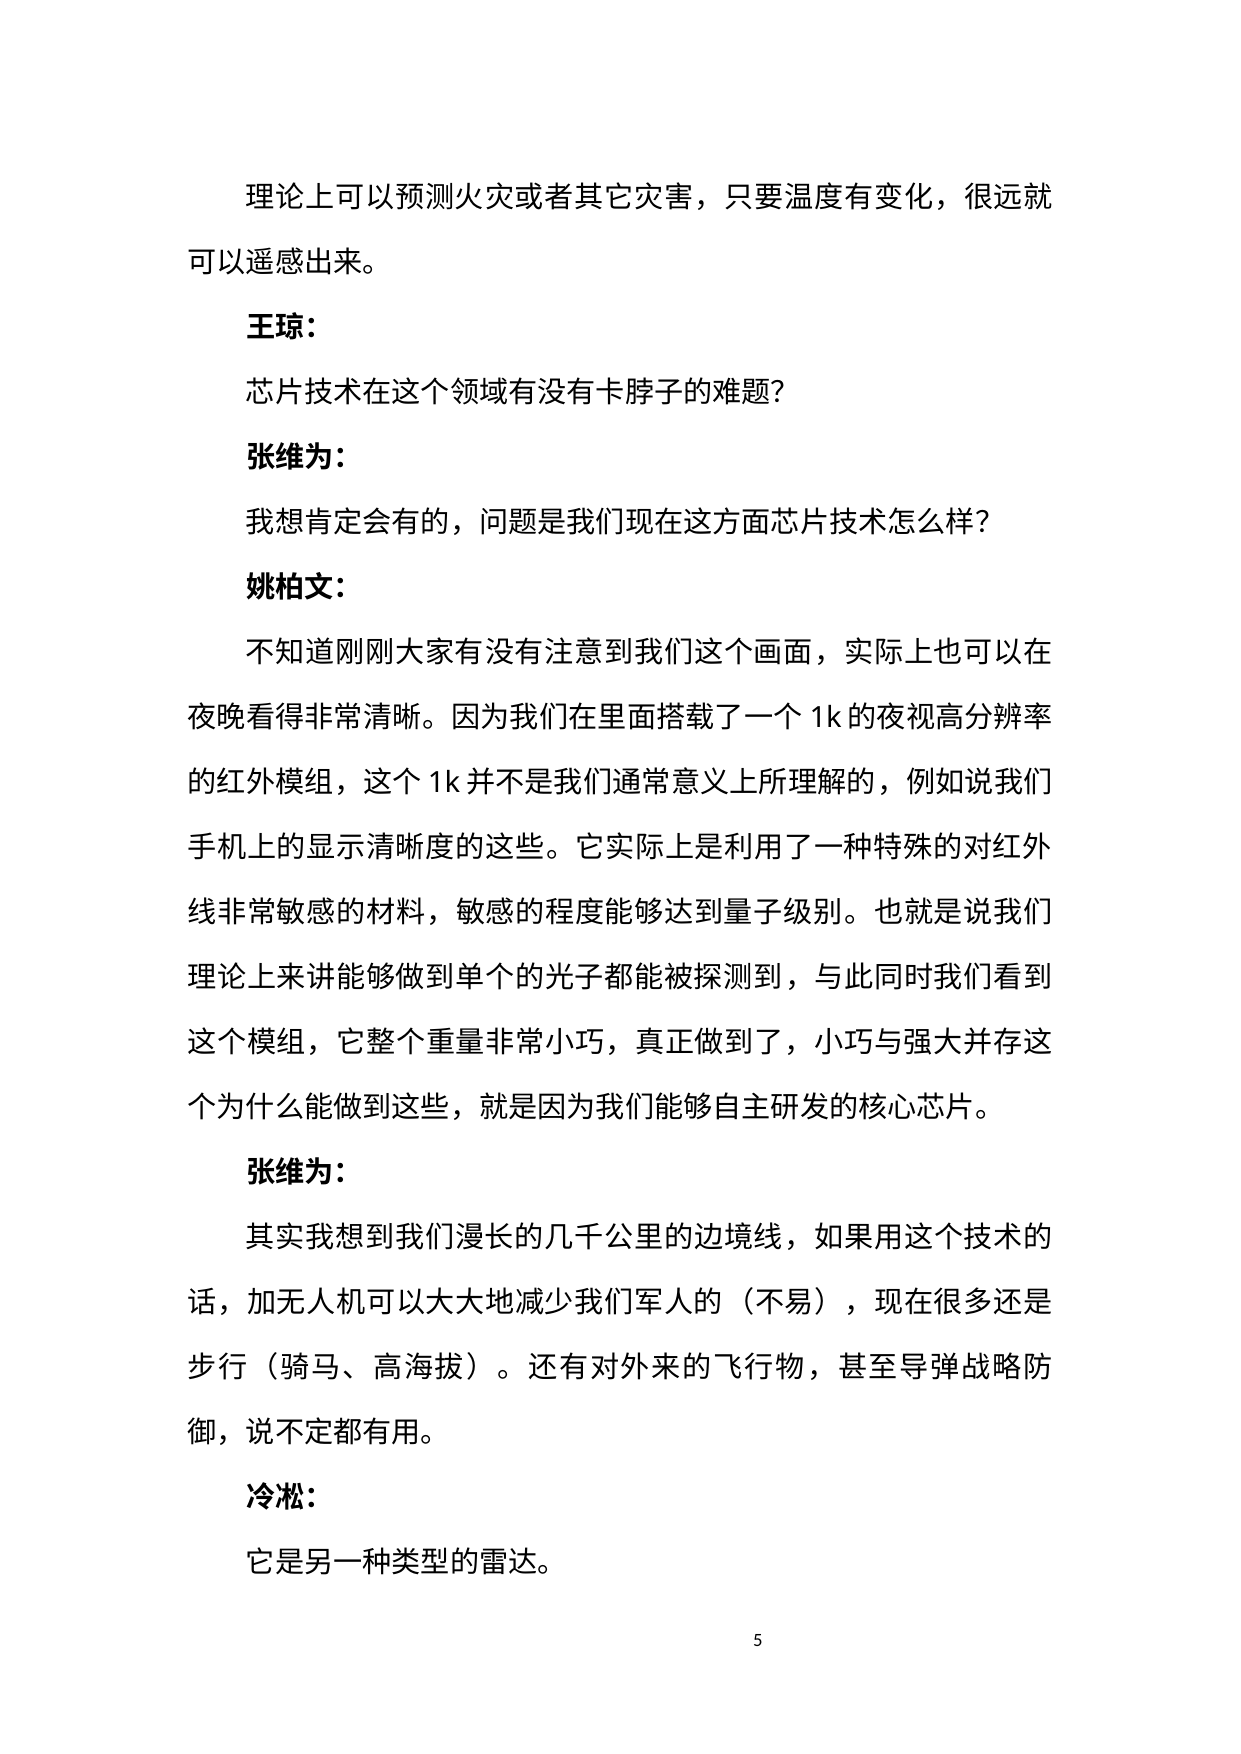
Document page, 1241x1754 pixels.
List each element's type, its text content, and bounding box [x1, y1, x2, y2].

text 王琼： [187, 292, 1053, 357]
text 其实我想到我们漫长的几千公里的边境线，如果用这个技术的话，加无人机可以大大地减少我们军人的（不易），现在很多还是步行（骑马、高海拔）。还有对外来的飞行物，甚至导弹战略防御，说不定都有用。 [187, 1202, 1053, 1462]
text 理论上可以预测火灾或者其它灾害，只要温度有变化，很远就可以遥感出来。 [187, 162, 1053, 292]
text 张维为： [187, 1137, 1053, 1202]
text 它是另一种类型的雷达。 [187, 1527, 1053, 1592]
text 姚柏文： [187, 552, 1053, 617]
text 张维为： [187, 422, 1053, 487]
text 我想肯定会有的，问题是我们现在这方面芯片技术怎么样？ [187, 487, 1053, 552]
text 芯片技术在这个领域有没有卡脖子的难题？ [187, 357, 1053, 422]
text 不知道刚刚大家有没有注意到我们这个画面，实际上也可以在夜晚看得非常清晰。因为我们在里面搭载了一个1k的夜视高分辨率的红外模组，这个1k并不是我们通常意义上所理解的，例如说我们手机上的显示清晰度的这些。它实际上是利用了一种特殊的对红外线非常敏感的材料，敏感的程度能够达到量子级别。也就是说我们理论上来讲能够做到单个的光子都能被探测到，与此同时我们看到这个模组，它整个重量非常小巧，真正做到了，小巧与强大并存这个为什么能做到这些，就是因为我们能够自主研发的核心芯片。 [187, 617, 1053, 1137]
text 冷凇： [187, 1462, 1053, 1527]
